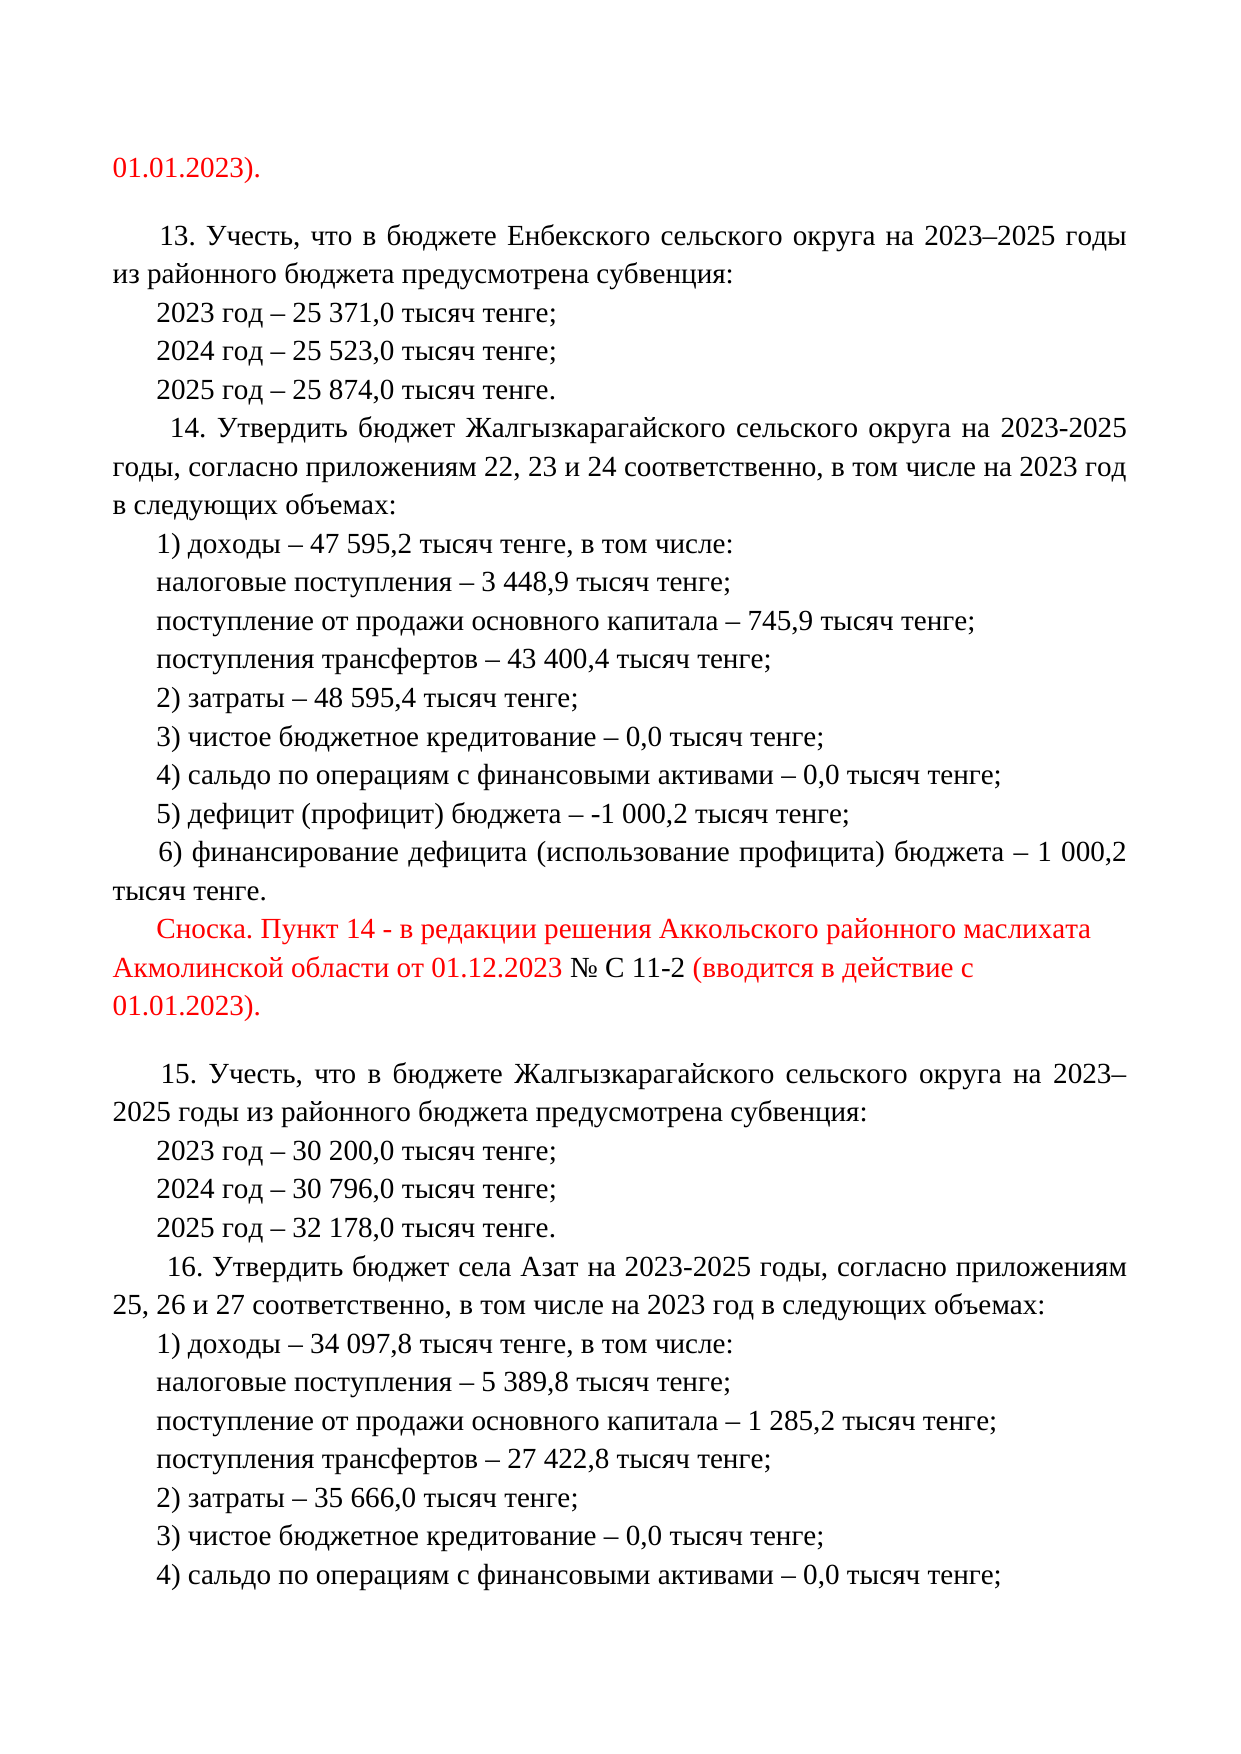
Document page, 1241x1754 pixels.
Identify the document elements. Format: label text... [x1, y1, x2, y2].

text поступление от продажи основного капитала – 745,9 тысяч тенге; [112, 603, 1128, 637]
text 14. Утвердить бюджет Жалгызкарагайского сельского округа на 2023-2025 годы, согласно приложениям 22, 23 и 24 соответственно, в том числе на 2023 год в следующих объемах: [112, 410, 1128, 521]
text 2024 год – 30 796,0 тысяч тенге; [112, 1172, 1128, 1205]
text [112, 150, 1128, 214]
text 2) затраты – 35 666,0 тысяч тенге; [112, 1480, 1128, 1513]
text налоговые поступления – 5 389,8 тысяч тенге; [112, 1364, 1128, 1398]
text 16. Утвердить бюджет села Азат на 2023-2025 годы, согласно приложениям 25, 26 и 27 соответственно, в том числе на 2023 год в следующих объемах: [112, 1249, 1128, 1321]
text 13. Учесть, что в бюджете Енбекского сельского округа на 2023–2025 годы из районного бюджета предусмотрена субвенция: [112, 218, 1128, 290]
text 2023 год – 30 200,0 тысяч тенге; [112, 1133, 1128, 1167]
text 6) финансирование дефицита (использование профицита) бюджета – 1 000,2 тысяч тенге. [112, 834, 1128, 906]
text 2025 год – 25 874,0 тысяч тенге. [112, 372, 1128, 405]
text 2) затраты – 48 595,4 тысяч тенге; [112, 680, 1128, 714]
text 1) доходы – 47 595,2 тысяч тенге, в том числе: [112, 526, 1128, 559]
text 3) чистое бюджетное кредитование – 0,0 тысяч тенге; [112, 1518, 1128, 1552]
text 2024 год – 25 523,0 тысяч тенге; [112, 333, 1128, 367]
text 1) доходы – 34 097,8 тысяч тенге, в том числе: [112, 1326, 1128, 1359]
text 3) чистое бюджетное кредитование – 0,0 тысяч тенге; [112, 719, 1128, 752]
text 4) сальдо по операциям с финансовыми активами – 0,0 тысяч тенге; [112, 757, 1128, 791]
text 2025 год – 32 178,0 тысяч тенге. [112, 1210, 1128, 1244]
text поступление от продажи основного капитала – 1 285,2 тысяч тенге; [112, 1403, 1128, 1436]
text поступления трансфертов – 43 400,4 тысяч тенге; [112, 642, 1128, 675]
text Сноска. Пункт 14 - в редакции решения Аккольского районного маслихата Акмолинской области от 01.12.2023 № С 11-2 (вводится в действие с 01.01.2023). [112, 911, 1128, 1052]
text налоговые поступления – 3 448,9 тысяч тенге; [112, 564, 1128, 598]
text 5) дефицит (профицит) бюджета – -1 000,2 тысяч тенге; [112, 796, 1128, 829]
text 15. Учесть, что в бюджете Жалгызкарагайского сельского округа на 2023–2025 годы из районного бюджета предусмотрена субвенция: [112, 1056, 1128, 1128]
text 2023 год – 25 371,0 тысяч тенге; [112, 295, 1128, 328]
text 4) сальдо по операциям с финансовыми активами – 0,0 тысяч тенге; [112, 1557, 1128, 1591]
text поступления трансфертов – 27 422,8 тысяч тенге; [112, 1441, 1128, 1475]
